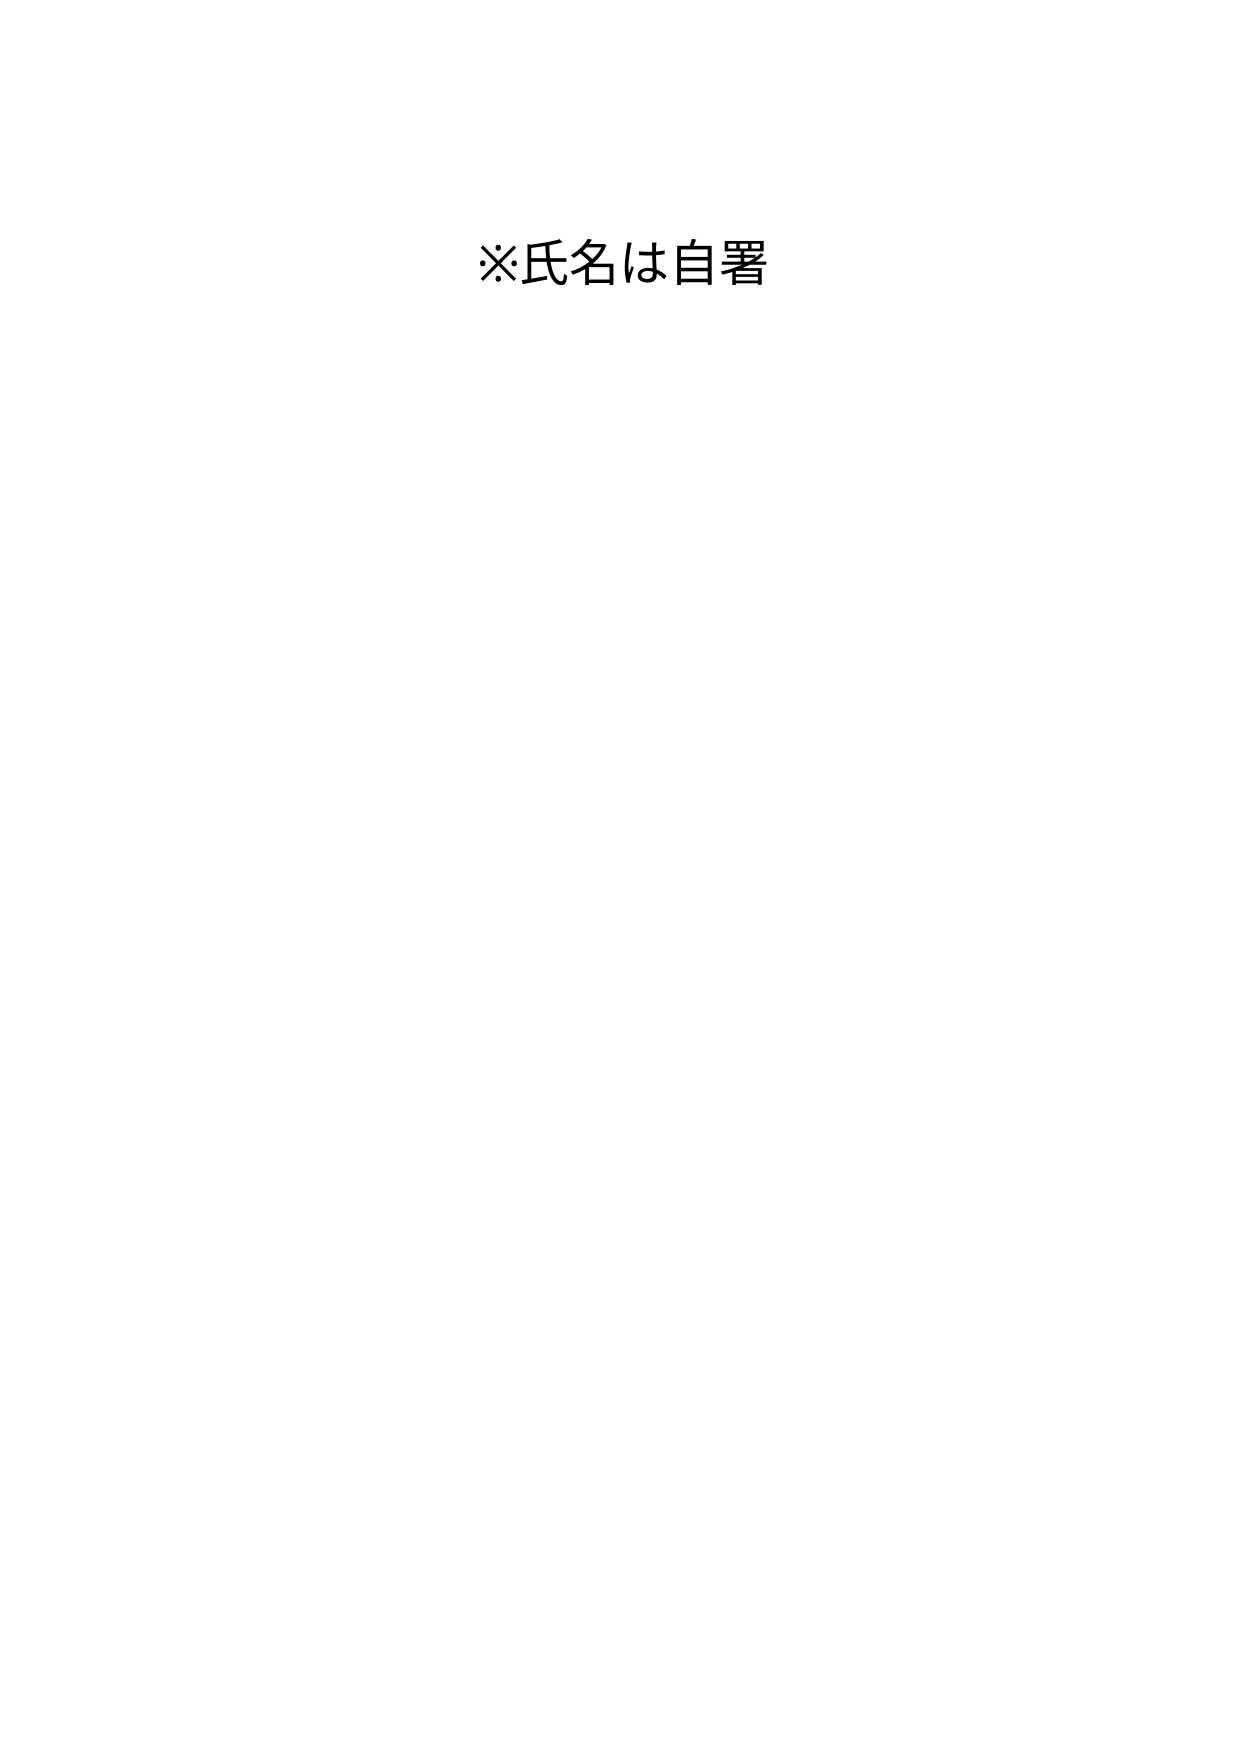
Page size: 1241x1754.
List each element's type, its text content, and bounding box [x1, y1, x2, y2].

text ※氏名は自署 [177, 208, 863, 311]
